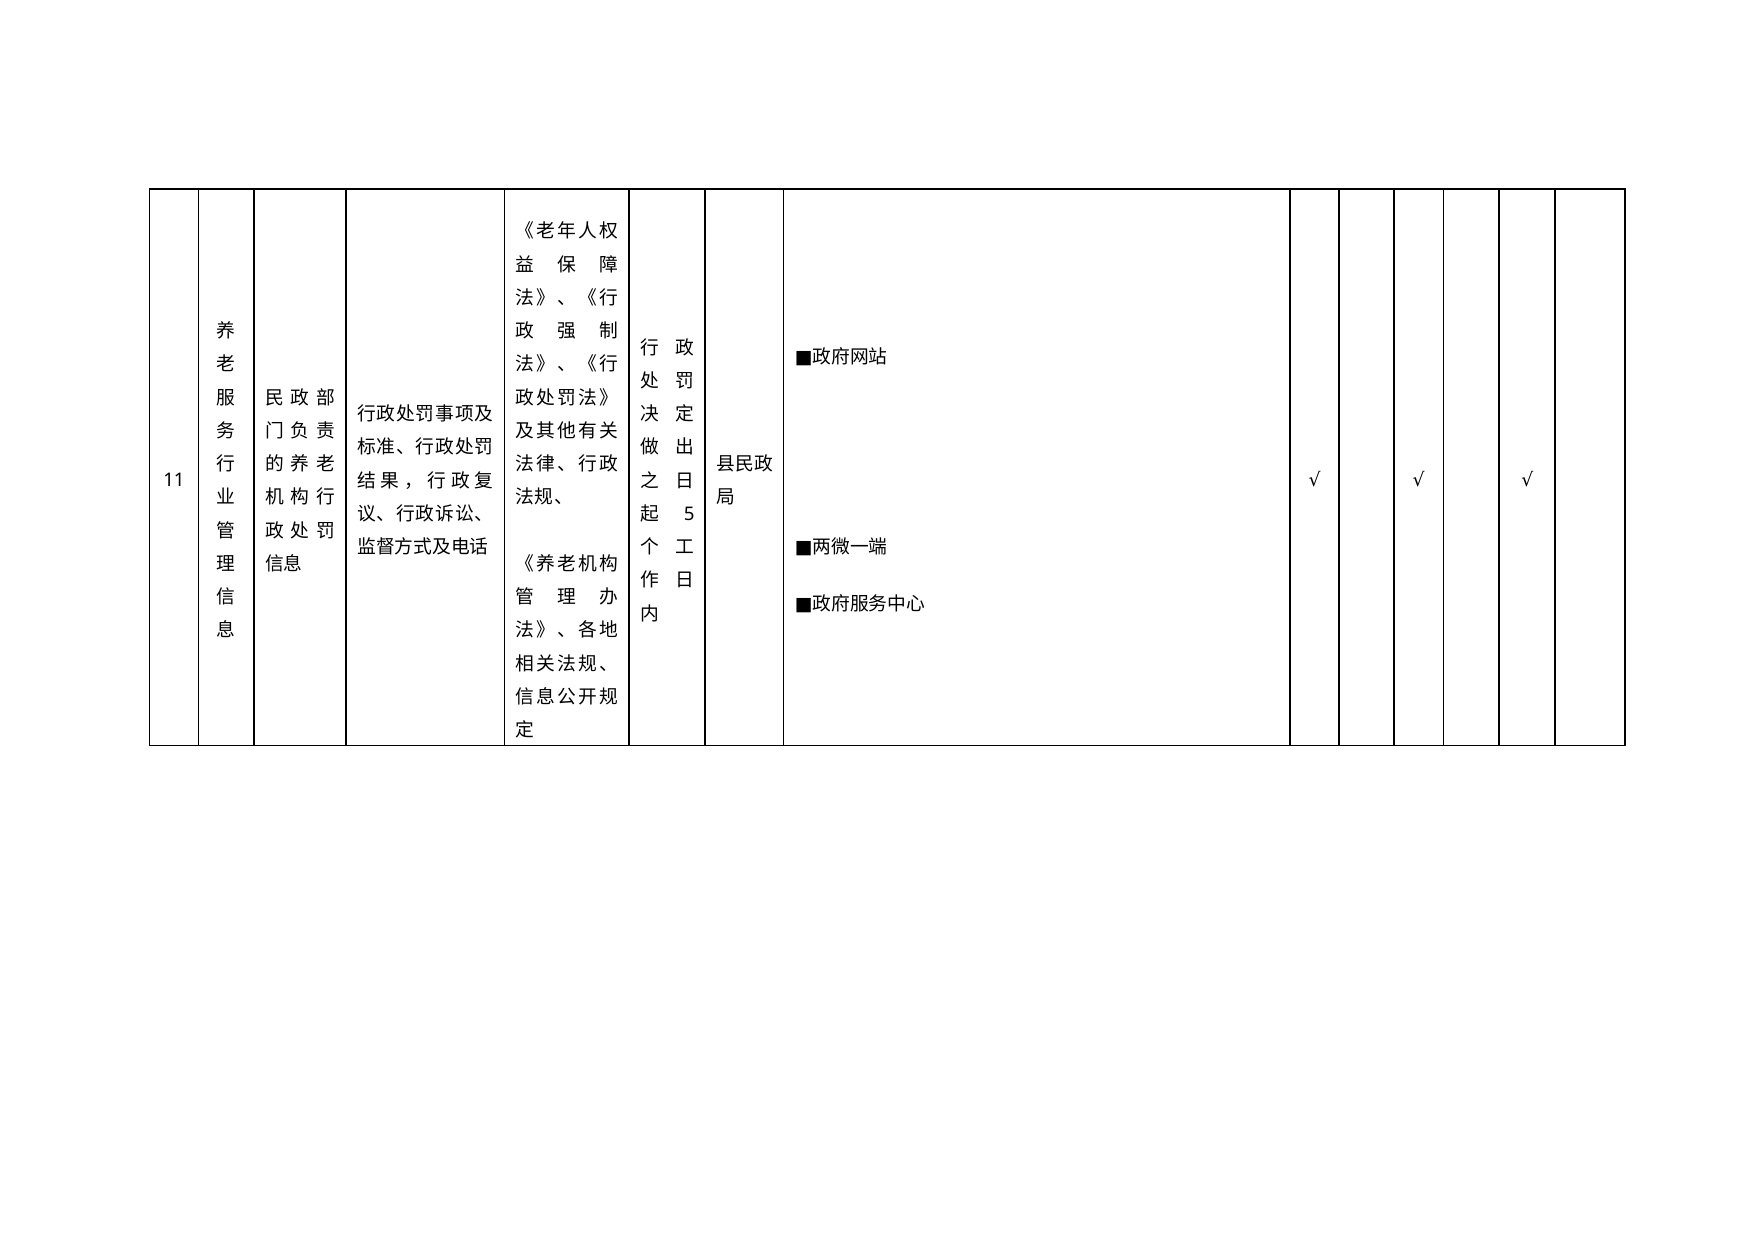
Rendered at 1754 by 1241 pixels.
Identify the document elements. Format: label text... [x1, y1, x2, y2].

table_cell [1340, 190, 1393, 745]
table_cell 养老服务行业管理信息 [199, 190, 253, 745]
table_cell [1556, 190, 1624, 745]
table_cell 《老年人权益保障法》、《行政强制法》、《行政处罚法》及其他有关法律、行政法规、 《养老机构管理办法》、各地相关法规、信息公开规定 [505, 190, 628, 745]
table_cell [1444, 190, 1498, 745]
table_cell 县民政局 [706, 190, 783, 745]
table_cell 11 [150, 190, 198, 745]
table_cell 民政部门负责的养老机构行政处罚信息 [255, 190, 345, 745]
table_cell 行政处罚决定做出之日起5个工作日内 [630, 190, 704, 745]
table_cell √ [1395, 190, 1443, 745]
table_cell 行政处罚事项及标准、行政处罚结果，行政复议、行政诉讼、监督方式及电话 [347, 190, 504, 745]
table_cell √ [1291, 190, 1338, 745]
table_cell √ [1500, 190, 1554, 745]
table_cell ■政府网站 ■两微一端 ■政府服务中心 [784, 190, 1289, 745]
